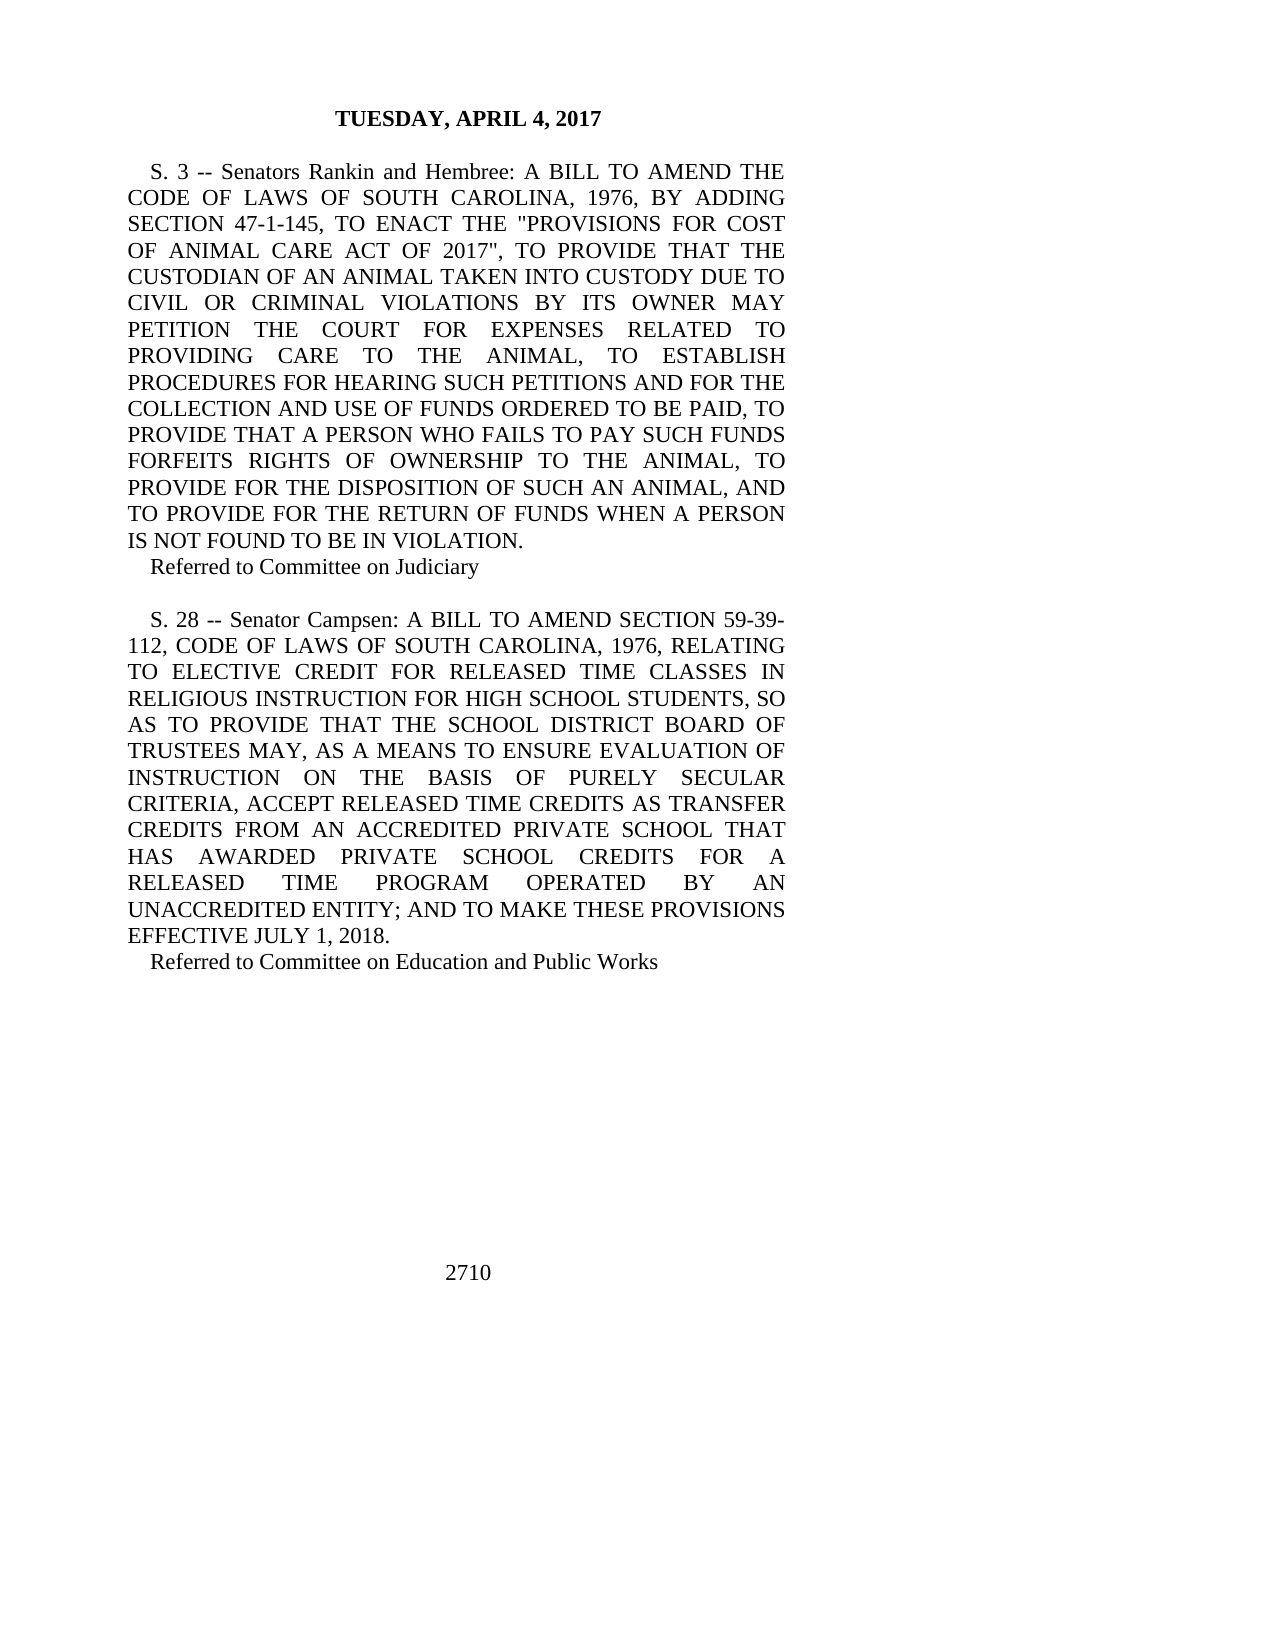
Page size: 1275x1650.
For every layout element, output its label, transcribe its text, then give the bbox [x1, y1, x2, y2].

text S. 28 -- Senator Campsen: A BILL TO AMEND SECTION 59-39-112, CODE OF LAWS OF SOUTH CAROLINA, 1976, RELATING TO ELECTIVE CREDIT FOR RELEASED TIME CLASSES IN RELIGIOUS INSTRUCTION FOR HIGH SCHOOL STUDENTS, SO AS TO PROVIDE THAT THE SCHOOL DISTRICT BOARD OF TRUSTEES MAY, AS A MEANS TO ENSURE EVALUATION OF INSTRUCTION ON THE BASIS OF PURELY SECULAR CRITERIA, ACCEPT RELEASED TIME CREDITS AS TRANSFER CREDITS FROM AN ACCREDITED PRIVATE SCHOOL THAT HAS AWARDED PRIVATE SCHOOL CREDITS FOR A RELEASED TIME PROGRAM OPERATED BY AN UNACCREDITED ENTITY; AND TO MAKE THESE PROVISIONS EFFECTIVE JULY 1, 2018. [127, 606, 786, 948]
text S. 3 -- Senators Rankin and Hembree: A BILL TO AMEND THE CODE OF LAWS OF SOUTH CAROLINA, 1976, BY ADDING SECTION 47-1-145, TO ENACT THE "PROVISIONS FOR COST OF ANIMAL CARE ACT OF 2017", TO PROVIDE THAT THE CUSTODIAN OF AN ANIMAL TAKEN INTO CUSTODY DUE TO CIVIL OR CRIMINAL VIOLATIONS BY ITS OWNER MAY PETITION THE COURT FOR EXPENSES RELATED TO PROVIDING CARE TO THE ANIMAL, TO ESTABLISH PROCEDURES FOR HEARING SUCH PETITIONS AND FOR THE COLLECTION AND USE OF FUNDS ORDERED TO BE PAID, TO PROVIDE THAT A PERSON WHO FAILS TO PAY SUCH FUNDS FORFEITS RIGHTS OF OWNERSHIP TO THE ANIMAL, TO PROVIDE FOR THE DISPOSITION OF SUCH AN ANIMAL, AND TO PROVIDE FOR THE RETURN OF FUNDS WHEN A PERSON IS NOT FOUND TO BE IN VIOLATION. [127, 158, 786, 553]
text Referred to Committee on Education and Public Works [127, 948, 786, 975]
text Referred to Committee on Judiciary [127, 553, 786, 579]
